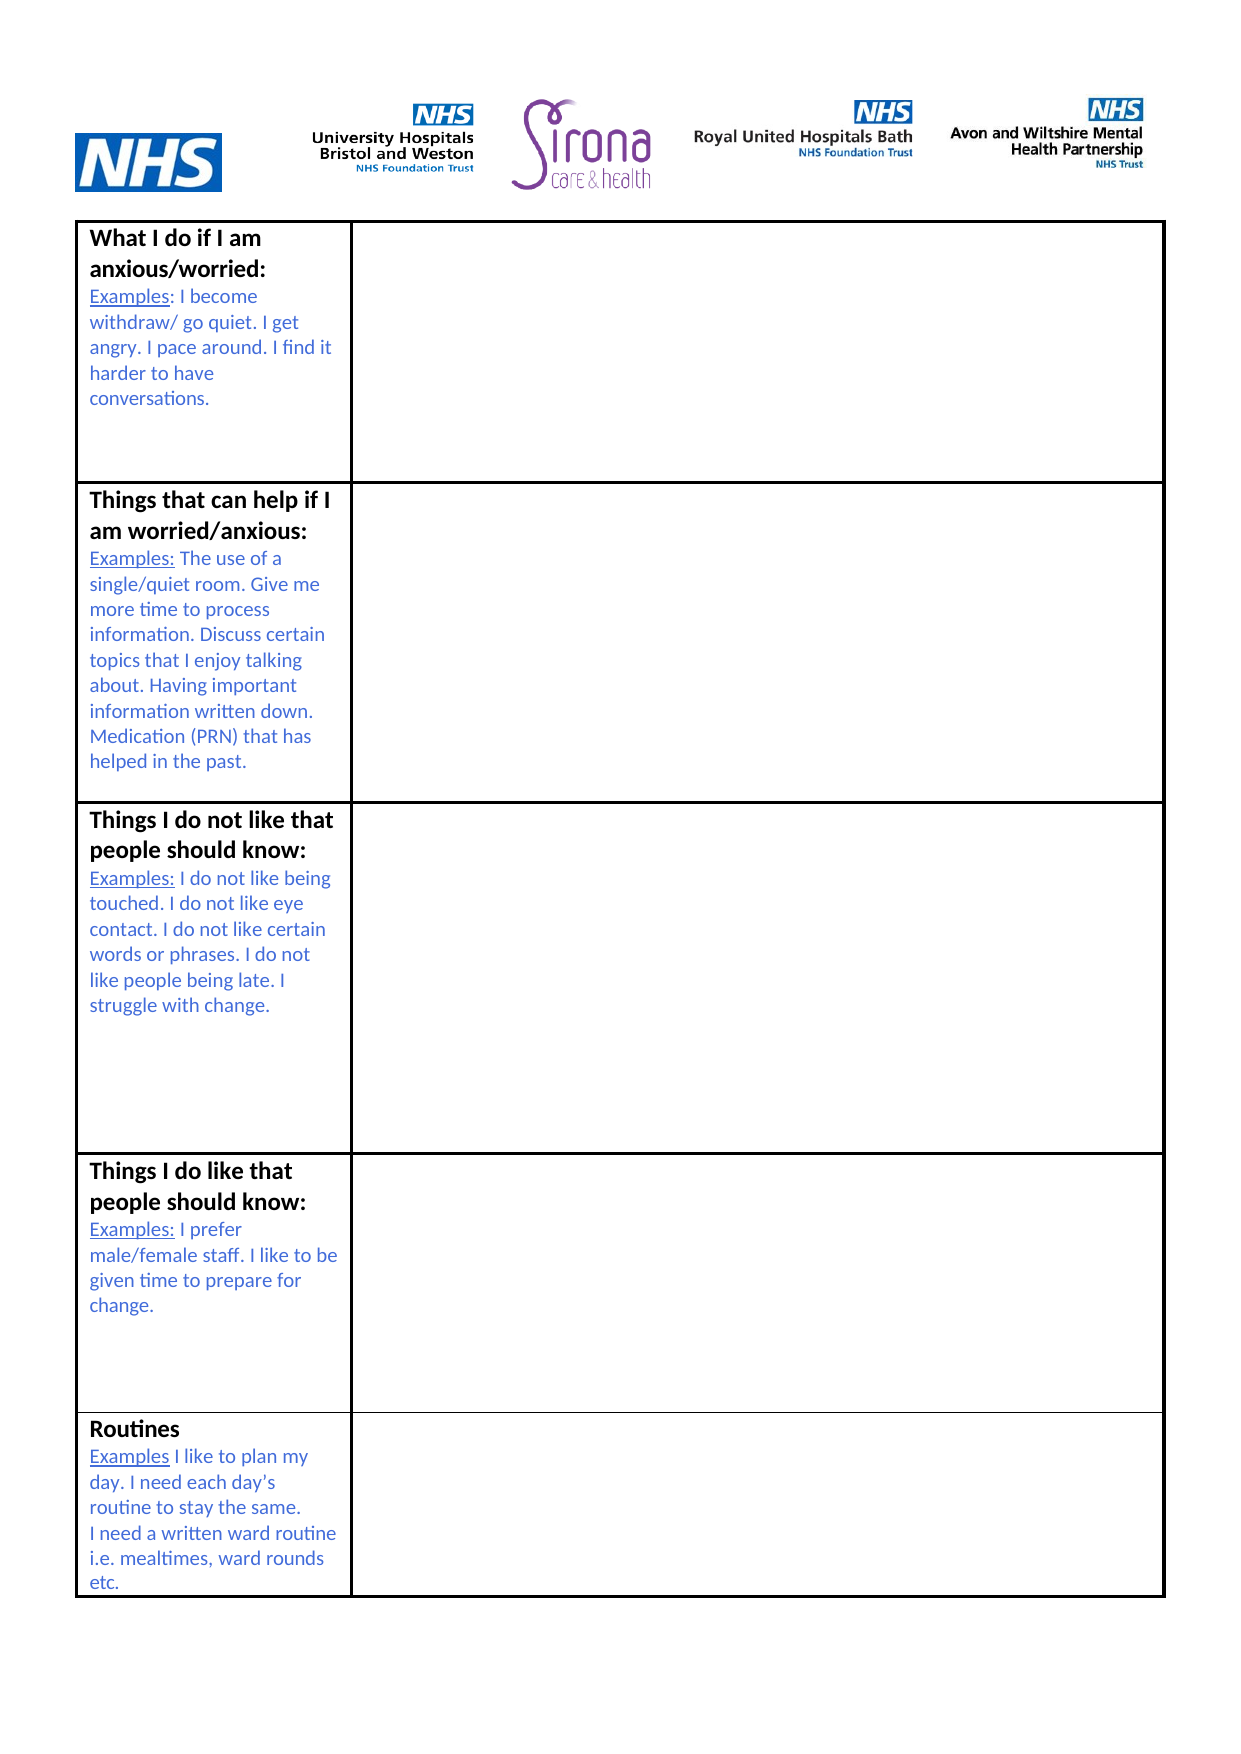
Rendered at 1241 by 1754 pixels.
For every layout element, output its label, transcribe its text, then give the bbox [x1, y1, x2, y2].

table_cell Things I do like that people should know: Examples: I prefer male/female staff. I like to be given time to prepare for change. [78, 1155, 350, 1412]
table_cell [353, 804, 1162, 1152]
picture [312, 103, 474, 172]
table_cell [353, 1413, 1162, 1595]
table_cell Things that can help if I am worried/anxious: Examples: The use of a single/quiet room. Give me more time to process information. Discuss certain topics that I enjoy talking about. Having important information written down. Medication (PRN) that has helped in the past. [78, 484, 350, 801]
picture [694, 100, 913, 157]
table_header What I do if I am anxious/worried: Examples: I become withdraw/ go quiet. I get angry. I pace around. I find it harder to have conversations. [78, 223, 350, 481]
table_cell Things I do not like that people should know: Examples: I do not like being touched. I do not like eye contact. I do not like certain words or phrases. I do not like people being late. I struggle with change. [78, 804, 350, 1152]
picture [511, 99, 651, 190]
table_cell [353, 1155, 1162, 1412]
table_header [353, 223, 1162, 481]
table_cell Routines Examples I like to plan my day. I need each day’s routine to stay the same. I need a written ward routine i.e. mealtimes, ward rounds etc. [78, 1413, 350, 1595]
picture [75, 133, 222, 192]
table_cell [353, 484, 1162, 801]
picture [946, 94, 1147, 168]
